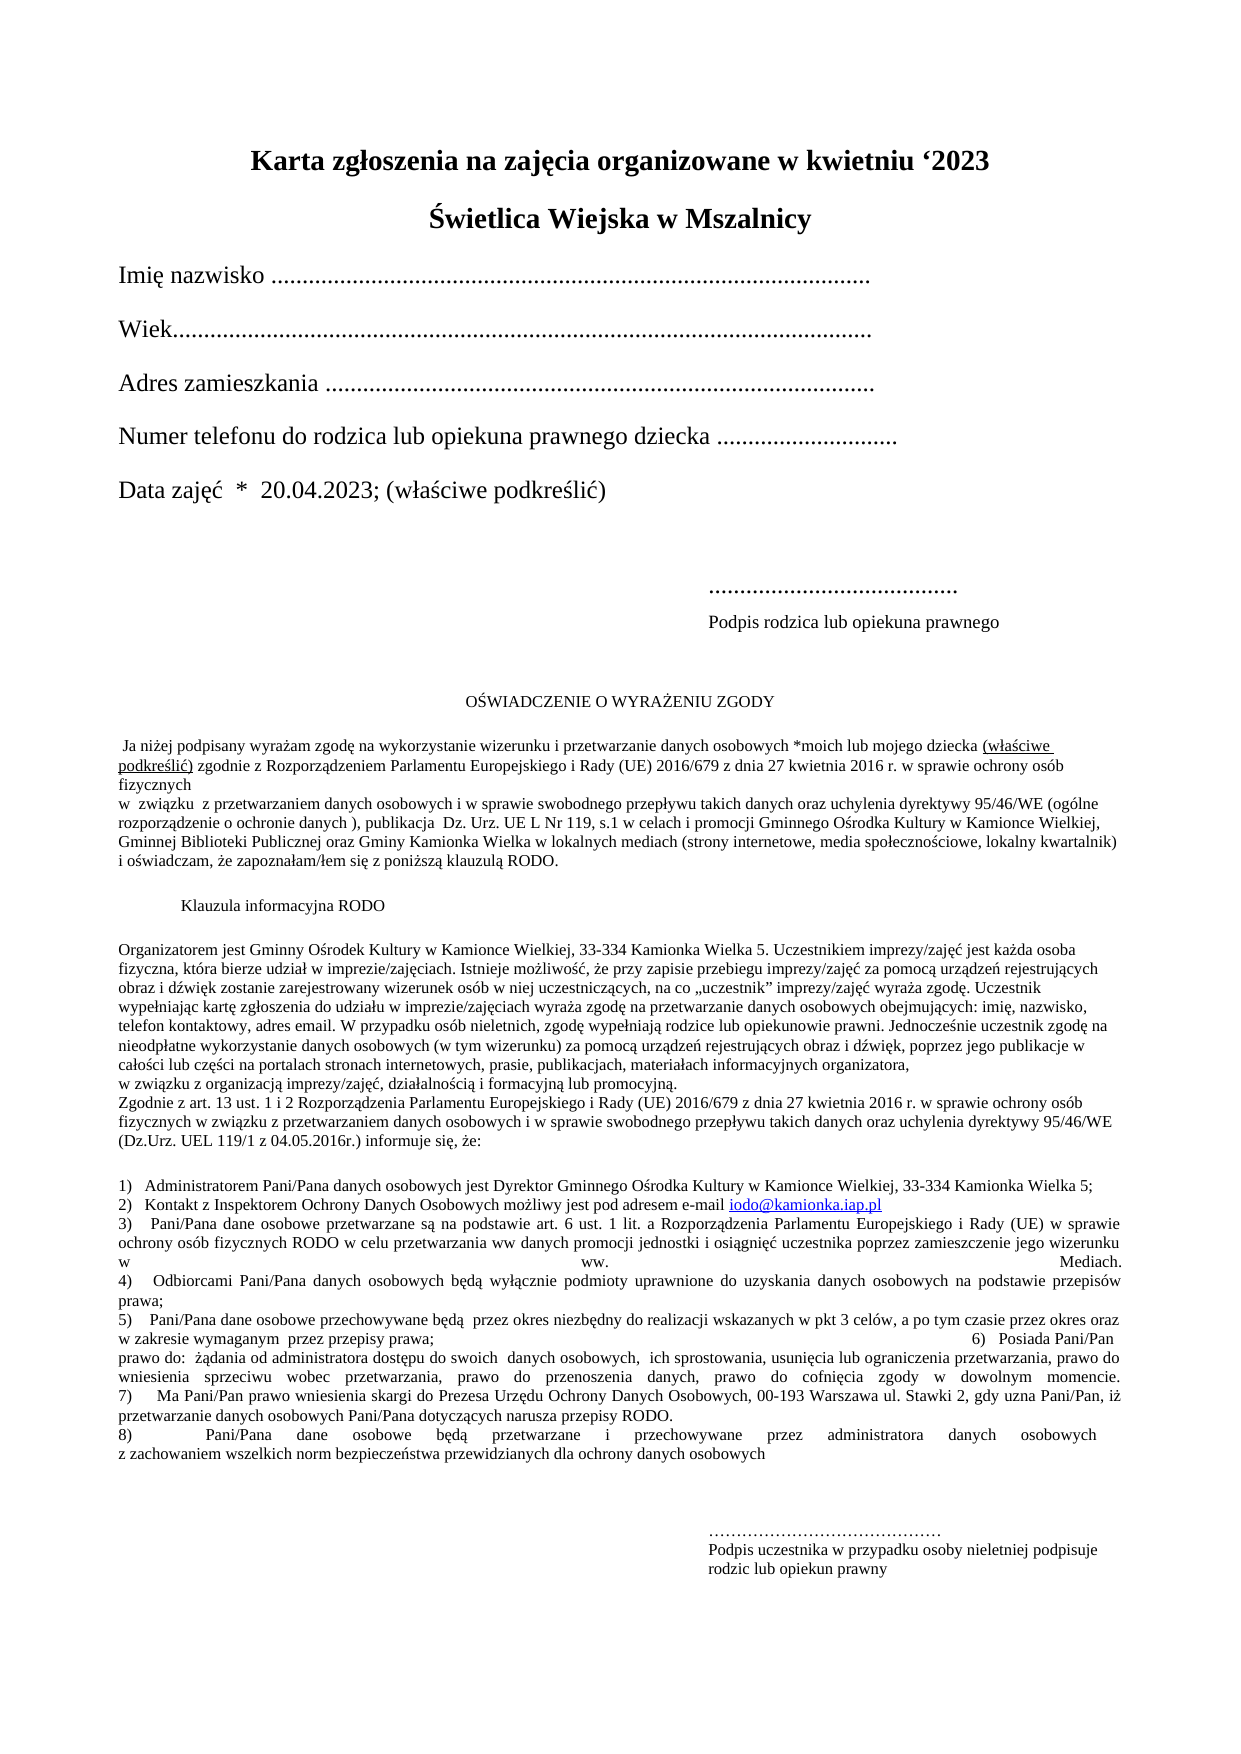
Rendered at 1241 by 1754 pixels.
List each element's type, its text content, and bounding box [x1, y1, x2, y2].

text Ja niżej podpisany wyrażam zgodę na wykorzystanie wizerunku i przetwarzanie danych osobowych *moich lub mojego dziecka (właściwe podkreślić) zgodnie z Rozporządzeniem Parlamentu Europejskiego i Rady (UE) 2016/679 z dnia 27 kwietnia 2016 r. w sprawie ochrony osób fizycznych w związku z przetwarzaniem danych osobowych i w sprawie swobodnego przepływu takich danych oraz uchylenia dyrektywy 95/46/WE (ogólne rozporządzenie o ochronie danych ), publikacja Dz. Urz. UE L Nr 119, s.1 w celach i promocji Gminnego Ośrodka Kultury w Kamionce Wielkiej, Gminnej Biblioteki Publicznej oraz Gminy Kamionka Wielka w lokalnych mediach (strony internetowe, media społecznościowe, lokalny kwartalnik) i oświadczam, że zapoznałam/łem się z poniższą klauzulą RODO. [118, 736, 1122, 870]
text ........................................ [708, 570, 1122, 599]
text Organizatorem jest Gminny Ośrodek Kultury w Kamionce Wielkiej, 33-334 Kamionka Wielka 5. Uczestnikiem imprezy/zajęć jest każda osoba fizyczna, która bierze udział w imprezie/zajęciach. Istnieje możliwość, że przy zapisie przebiegu imprezy/zajęć za pomocą urządzeń rejestrujących obraz i dźwięk zostanie zarejestrowany wizerunek osób w niej uczestniczących, na co „uczestnik” imprezy/zajęć wyraża zgodę. Uczestnik wypełniając kartę zgłoszenia do udziału w imprezie/zajęciach wyraża zgodę na przetwarzanie danych osobowych obejmujących: imię, nazwisko, telefon kontaktowy, adres email. W przypadku osób nieletnich, zgodę wypełniają rodzice lub opiekunowie prawni. Jednocześnie uczestnik zgodę na nieodpłatne wykorzystanie danych osobowych (w tym wizerunku) za pomocą urządzeń rejestrujących obraz i dźwięk, poprzez jego publikacje w całości lub części na portalach stronach internetowych, prasie, publikacjach, materiałach informacyjnych organizatora, w związku z organizacją imprezy/zajęć, działalnością i formacyjną lub promocyjną. Zgodnie z art. 13 ust. 1 i 2 Rozporządzenia Parlamentu Europejskiego i Rady (UE) 2016/679 z dnia 27 kwietnia 2016 r. w sprawie ochrony osób fizycznych w związku z przetwarzaniem danych osobowych i w sprawie swobodnego przepływu takich danych oraz uchylenia dyrektywy 95/46/WE (Dz.Urz. UEL 119/1 z 04.05.2016r.) informuje się, że: [118, 939, 1122, 1150]
text 8) Pani/Pana dane osobowe będą przetwarzane i przechowywane przez administratora danych osobowych z zachowaniem wszelkich norm bezpieczeństwa przewidzianych dla ochrony danych osobowych [118, 1424, 1122, 1463]
text 3) Pani/Pana dane osobowe przetwarzane są na podstawie art. 6 ust. 1 lit. a Rozporządzenia Parlamentu Europejskiego i Rady (UE) w sprawie ochrony osób fizycznych RODO w celu przetwarzania ww danych promocji jednostki i osiągnięć uczestnika poprzez zamieszczenie jego wizerunku w ww. Mediach. 4) Odbiorcami Pani/Pana danych osobowych będą wyłącznie podmioty uprawnione do uzyskania danych osobowych na podstawie przepisów prawa; [118, 1214, 1122, 1309]
text 5) Pani/Pana dane osobowe przechowywane będą przez okres niezbędny do realizacji wskazanych w pkt 3 celów, a po tym czasie przez okres oraz w zakresie wymaganym przez przepisy prawa; 6) Posiada Pani/Pan prawo do: żądania od administratora dostępu do swoich danych osobowych, ich sprostowania, usunięcia lub ograniczenia przetwarzania, prawo do wniesienia sprzeciwu wobec przetwarzania, prawo do przenoszenia danych, prawo do cofnięcia zgody w dowolnym momencie. 7) Ma Pani/Pan prawo wniesienia skargi do Prezesa Urzędu Ochrony Danych Osobowych, 00-193 Warszawa ul. Stawki 2, gdy uzna Pani/Pan, iż przetwarzanie danych osobowych Pani/Pana dotyczących narusza przepisy RODO. [118, 1309, 1122, 1424]
text Data zajęć * 20.04.2023; (właściwe podkreślić) [118, 475, 1122, 504]
text Klauzula informacyjna RODO [118, 895, 1122, 914]
text Imię nazwisko ................................................................................................ [118, 260, 1122, 289]
text OŚWIADCZENIE O WYRAŻENIU ZGODY [118, 692, 1122, 711]
text Wiek................................................................................................................ [118, 314, 1122, 343]
text Numer telefonu do rodzica lub opiekuna prawnego dziecka ............................. [118, 421, 1122, 450]
text Adres zamieszkania ........................................................................................ [118, 368, 1122, 396]
text …………………………………… [708, 1520, 1122, 1539]
text 1) Administratorem Pani/Pana danych osobowych jest Dyrektor Gminnego Ośrodka Kultury w Kamionce Wielkiej, 33-334 Kamionka Wielka 5; [118, 1175, 1122, 1194]
text Karta zgłoszenia na zajęcia organizowane w kwietniu ‘2023 [118, 143, 1122, 177]
text Podpis uczestnika w przypadku osoby nieletniej podpisuje rodzic lub opiekun prawny [708, 1539, 1122, 1578]
text Świetlica Wiejska w Mszalnicy [118, 202, 1122, 235]
text 2) Kontakt z Inspektorem Ochrony Danych Osobowych możliwy jest pod adresem e-mail iodo@kamionka.iap.pl [118, 1194, 1122, 1214]
text Podpis rodzica lub opiekuna prawnego [708, 611, 1122, 633]
